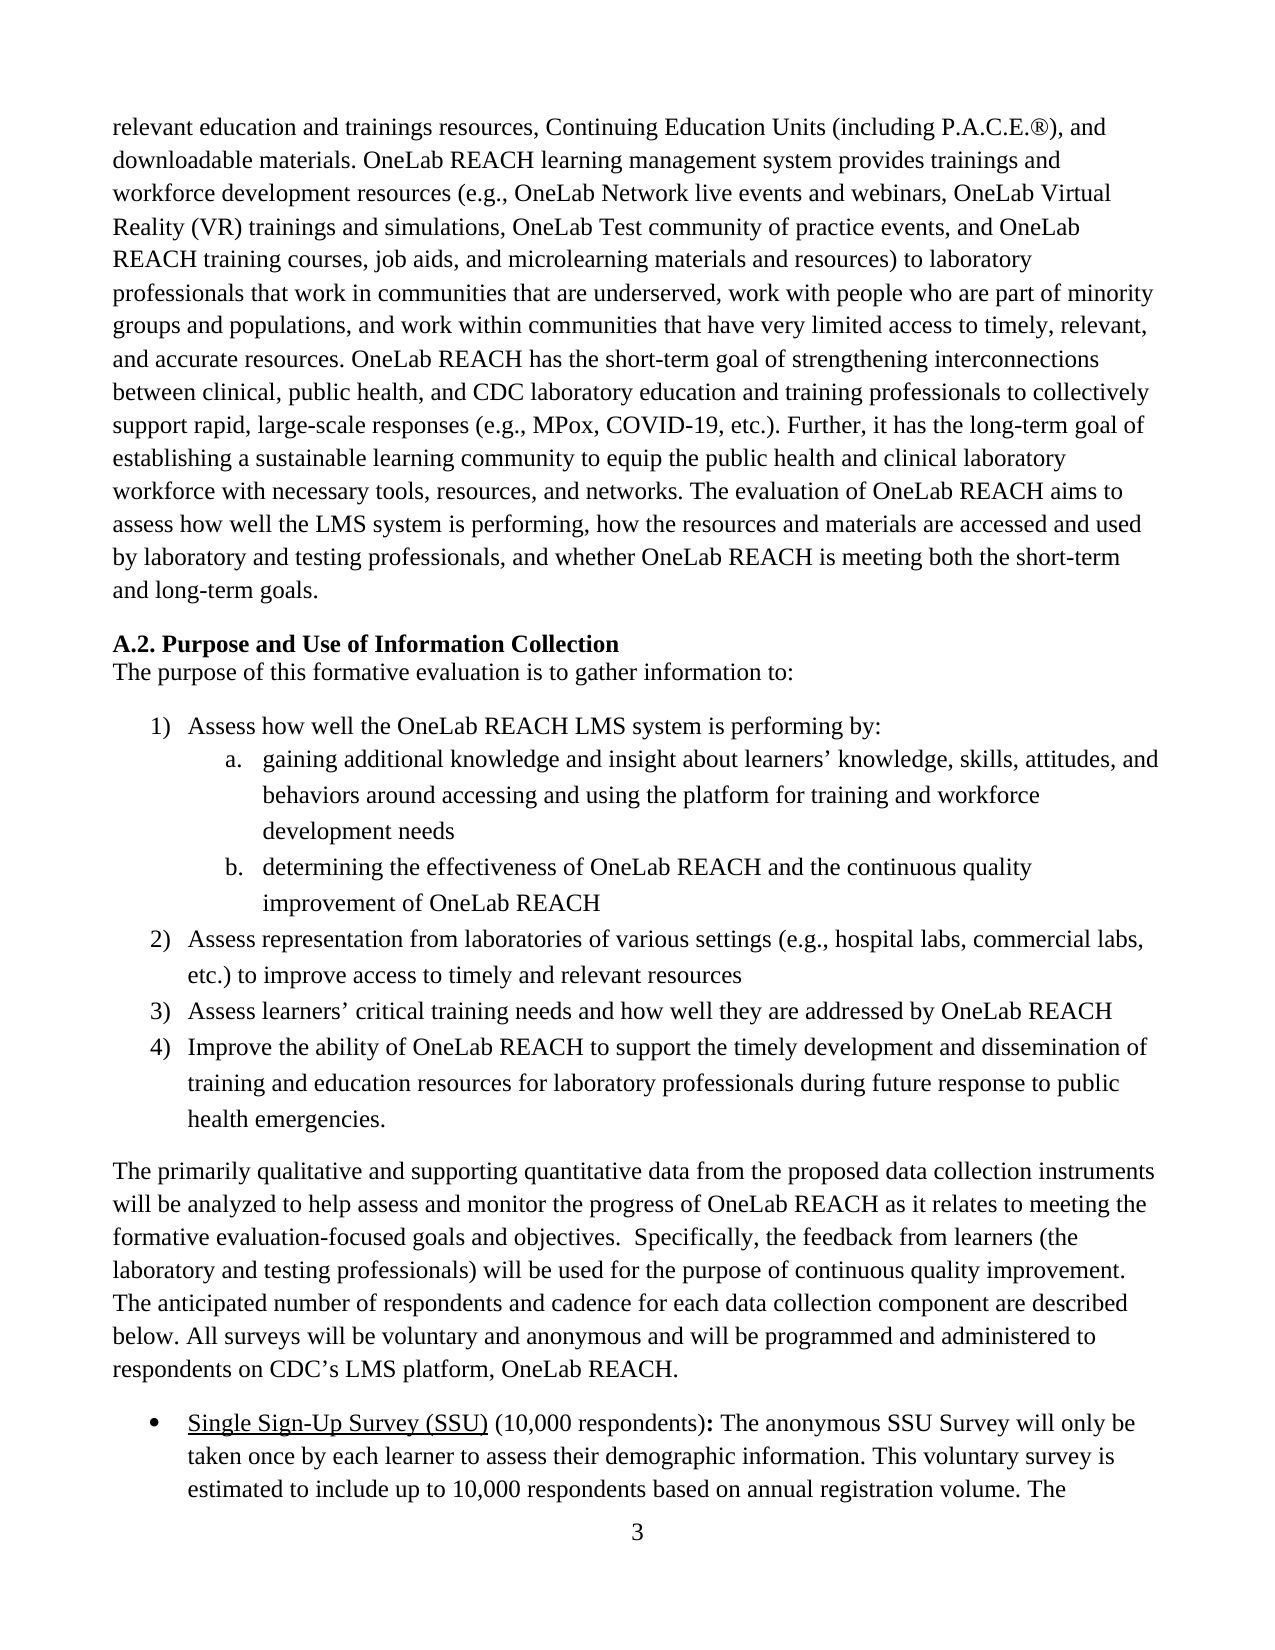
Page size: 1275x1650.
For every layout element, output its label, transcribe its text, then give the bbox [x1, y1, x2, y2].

list Improve the ability of OneLab REACH to support the timely development and dissemination of training and education resources for laboratory professionals during future response to public health emergencies. [150, 1032, 1162, 1132]
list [150, 1408, 1162, 1503]
text The purpose of this formative evaluation is to gather information to: [112, 657, 1162, 686]
text The primarily qualitative and supporting quantitative data from the proposed data collection instruments will be analyzed to help assess and monitor the progress of OneLab REACH as it relates to meeting the formative evaluation-focused goals and objectives. Specifically, the feedback from learners (the laboratory and testing professionals) will be used for the purpose of continuous quality improvement. The anticipated number of respondents and cadence for each data collection component are described below. All surveys will be voluntary and anonymous and will be programmed and administered to respondents on CDC’s LMS platform, OneLab REACH. [112, 1156, 1162, 1383]
list Assess representation from laboratories of various settings (e.g., hospital labs, commercial labs, etc.) to improve access to timely and relevant resources [150, 924, 1162, 989]
subtitle A.2. Purpose and Use of Information Collection [112, 629, 1162, 657]
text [112, 112, 1162, 603]
list gaining additional knowledge and insight about learners’ knowledge, skills, attitudes, and behaviors around accessing and using the platform for training and workforce development needs [225, 744, 1162, 845]
list determining the effectiveness of OneLab REACH and the continuous quality improvement of OneLab REACH [225, 852, 1162, 917]
list Assess learners’ critical training needs and how well they are addressed by OneLab REACH [150, 996, 1162, 1024]
list Assess how well the OneLab REACH LMS system is performing by: [150, 711, 1162, 740]
